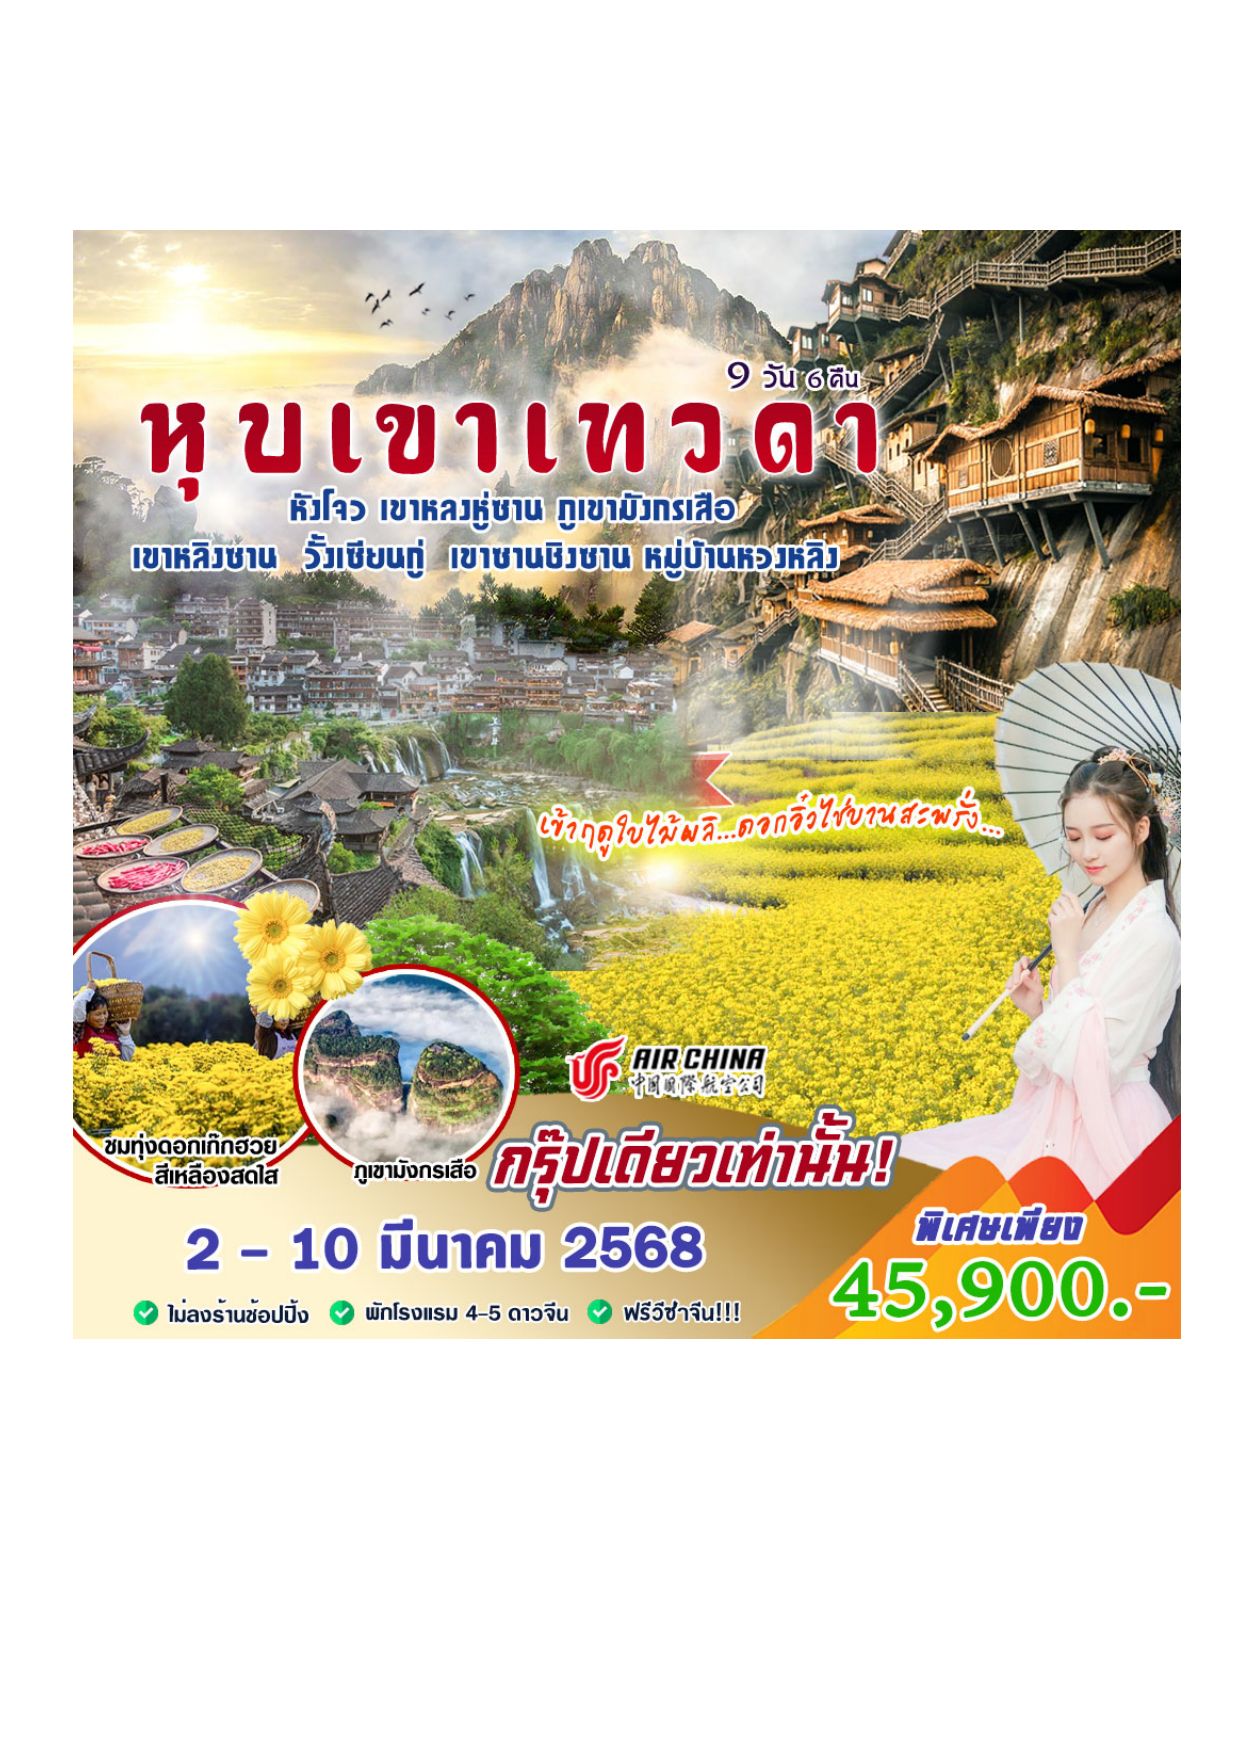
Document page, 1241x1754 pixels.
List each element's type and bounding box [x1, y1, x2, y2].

picture [73, 230, 1181, 1339]
